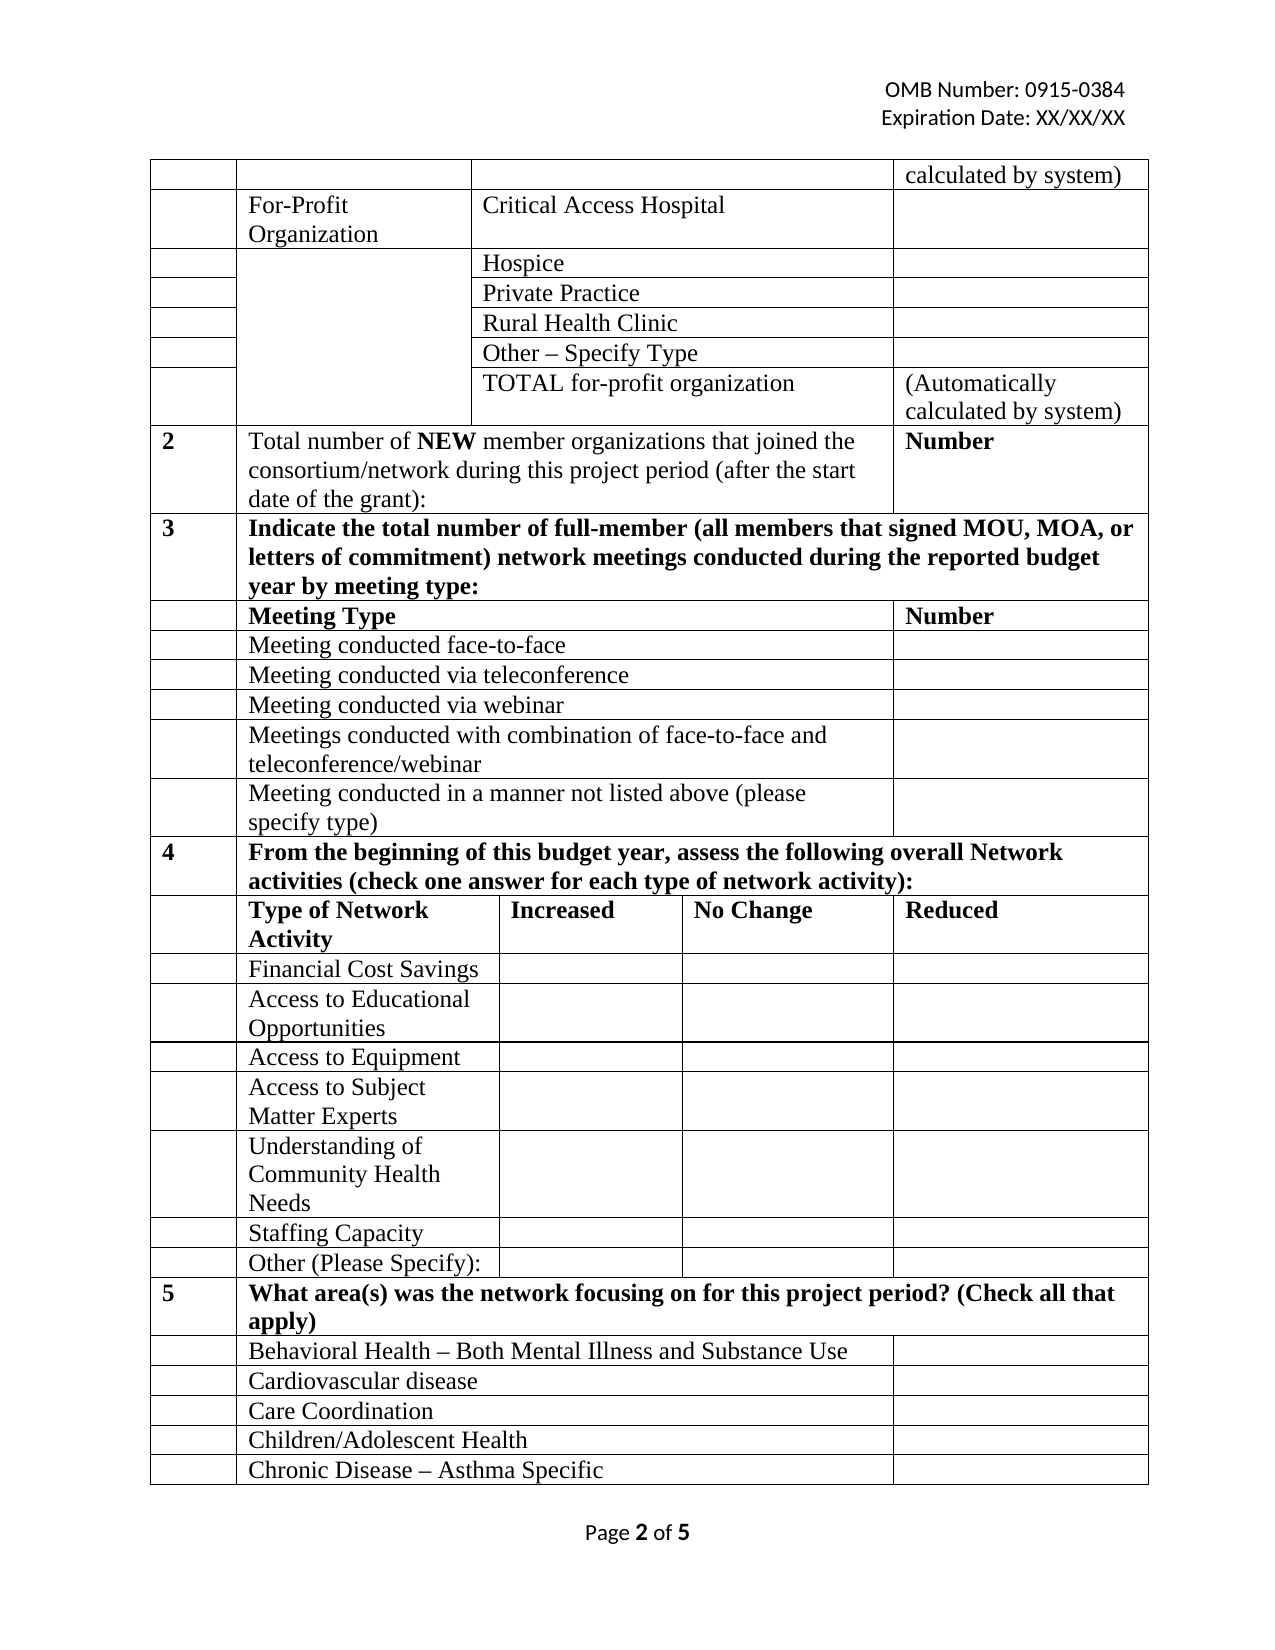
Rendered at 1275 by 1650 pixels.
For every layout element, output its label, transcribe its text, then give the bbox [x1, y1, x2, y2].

table_cell Care Coordination [237, 1396, 893, 1424]
table_cell Other – Specify Type [472, 338, 893, 367]
table_cell 3 [151, 514, 236, 600]
table_cell Understanding of Community Health Needs [237, 1131, 499, 1217]
table_cell [683, 1043, 893, 1071]
table_cell [151, 1248, 236, 1277]
table_cell Type of Network Activity [237, 896, 499, 953]
table_cell Total number of NEW member organizations that joined the consortium/network during this project period (after the start date of the grant): [237, 426, 893, 512]
table_cell [500, 1072, 682, 1130]
table_cell [151, 1455, 236, 1484]
table_cell [683, 984, 893, 1041]
table_cell Indicate the total number of full-member (all members that signed MOU, MOA, or letters of commitment) network meetings conducted during the reported budget year by meeting type: [237, 514, 1148, 600]
table_cell [894, 984, 1148, 1041]
table_cell [500, 1131, 682, 1217]
table_cell [683, 1131, 893, 1217]
table_cell [151, 308, 236, 337]
table_cell Meeting conducted via webinar [237, 690, 893, 719]
table_cell Financial Cost Savings [237, 954, 499, 983]
table_cell [683, 954, 893, 983]
table_cell [500, 1248, 682, 1277]
table_cell [151, 1366, 236, 1395]
table_cell Hospice [472, 249, 893, 277]
table_cell [151, 1131, 236, 1217]
table_cell Access to Subject Matter Experts [237, 1072, 499, 1130]
table_cell [894, 690, 1148, 719]
table_cell Meeting Type [237, 601, 893, 629]
table_cell [683, 1248, 893, 1277]
table_cell [894, 1131, 1148, 1217]
table_cell [151, 1072, 236, 1130]
table_cell [151, 1043, 236, 1071]
table_cell For-Profit Organization [237, 190, 471, 247]
table_cell [894, 1336, 1148, 1365]
table_cell [894, 1396, 1148, 1424]
table_cell [151, 984, 236, 1041]
table_cell [894, 1043, 1148, 1071]
table_cell Increased [500, 896, 682, 953]
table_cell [472, 160, 893, 189]
table_cell Meeting conducted in a manner not listed above (please specify type) [237, 779, 893, 836]
table_cell Critical Access Hospital [472, 190, 893, 247]
table_cell [237, 249, 471, 425]
table_cell Number [894, 426, 1148, 512]
table_cell [500, 1218, 682, 1247]
table_cell [151, 249, 236, 277]
table_cell [500, 954, 682, 983]
table_cell [151, 278, 236, 307]
table_cell [151, 954, 236, 983]
table_cell Meetings conducted with combination of face-to-face and teleconference/webinar [237, 720, 893, 777]
table_cell Other (Please Specify): [237, 1248, 499, 1277]
table_cell [894, 190, 1148, 247]
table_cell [894, 160, 1148, 189]
table_cell [151, 896, 236, 953]
table_cell Chronic Disease – Asthma Specific [237, 1455, 893, 1484]
table_cell [894, 249, 1148, 277]
table_cell [894, 1072, 1148, 1130]
table_cell Cardiovascular disease [237, 1366, 893, 1395]
table_cell Meeting conducted via teleconference [237, 660, 893, 689]
table_cell TOTAL for-profit organization [472, 368, 893, 425]
table_cell [894, 779, 1148, 836]
table_cell [151, 1396, 236, 1424]
table_cell [151, 1218, 236, 1247]
table_cell [894, 660, 1148, 689]
table_cell [151, 779, 236, 836]
table_cell From the beginning of this budget year, assess the following overall Network activities (check one answer for each type of network activity): [237, 837, 1148, 894]
table_cell [894, 631, 1148, 659]
table_cell [151, 1426, 236, 1454]
table_cell [894, 1455, 1148, 1484]
table_cell [151, 338, 236, 367]
table_cell [151, 690, 236, 719]
table_cell [894, 1218, 1148, 1247]
table_cell [151, 601, 236, 629]
table_cell [151, 190, 236, 247]
table_cell [151, 720, 236, 777]
table_cell 2 [151, 426, 236, 512]
table_cell [500, 1043, 682, 1071]
table_cell Private Practice [472, 278, 893, 307]
table_cell [894, 1426, 1148, 1454]
table_cell Meeting conducted face-to-face [237, 631, 893, 659]
table_cell [894, 278, 1148, 307]
table_cell Rural Health Clinic [472, 308, 893, 337]
table_cell [894, 338, 1148, 367]
table_cell [151, 631, 236, 659]
table_cell [151, 1336, 236, 1365]
table_cell [894, 1366, 1148, 1395]
table_cell Behavioral Health – Both Mental Illness and Substance Use [237, 1336, 893, 1365]
table_cell [151, 660, 236, 689]
table_cell [894, 308, 1148, 337]
table_cell [151, 368, 236, 425]
table_cell Number [894, 601, 1148, 629]
table_cell What area(s) was the network focusing on for this project period? (Check all that apply) [237, 1278, 1148, 1335]
table_cell [500, 984, 682, 1041]
table_cell [151, 160, 236, 189]
table_cell Staffing Capacity [237, 1218, 499, 1247]
table_cell [894, 1248, 1148, 1277]
table_cell 5 [151, 1278, 236, 1335]
table_cell [894, 954, 1148, 983]
table_cell 4 [151, 837, 236, 894]
table_cell (Automatically calculated by system) [894, 368, 1148, 425]
table_cell Access to Equipment [237, 1043, 499, 1071]
table_cell No Change [683, 896, 893, 953]
table_cell Children/Adolescent Health [237, 1426, 893, 1454]
table_cell [683, 1218, 893, 1247]
table_cell [683, 1072, 893, 1130]
table_cell [894, 720, 1148, 777]
table_cell Reduced [894, 896, 1148, 953]
table_cell Access to Educational Opportunities [237, 984, 499, 1041]
